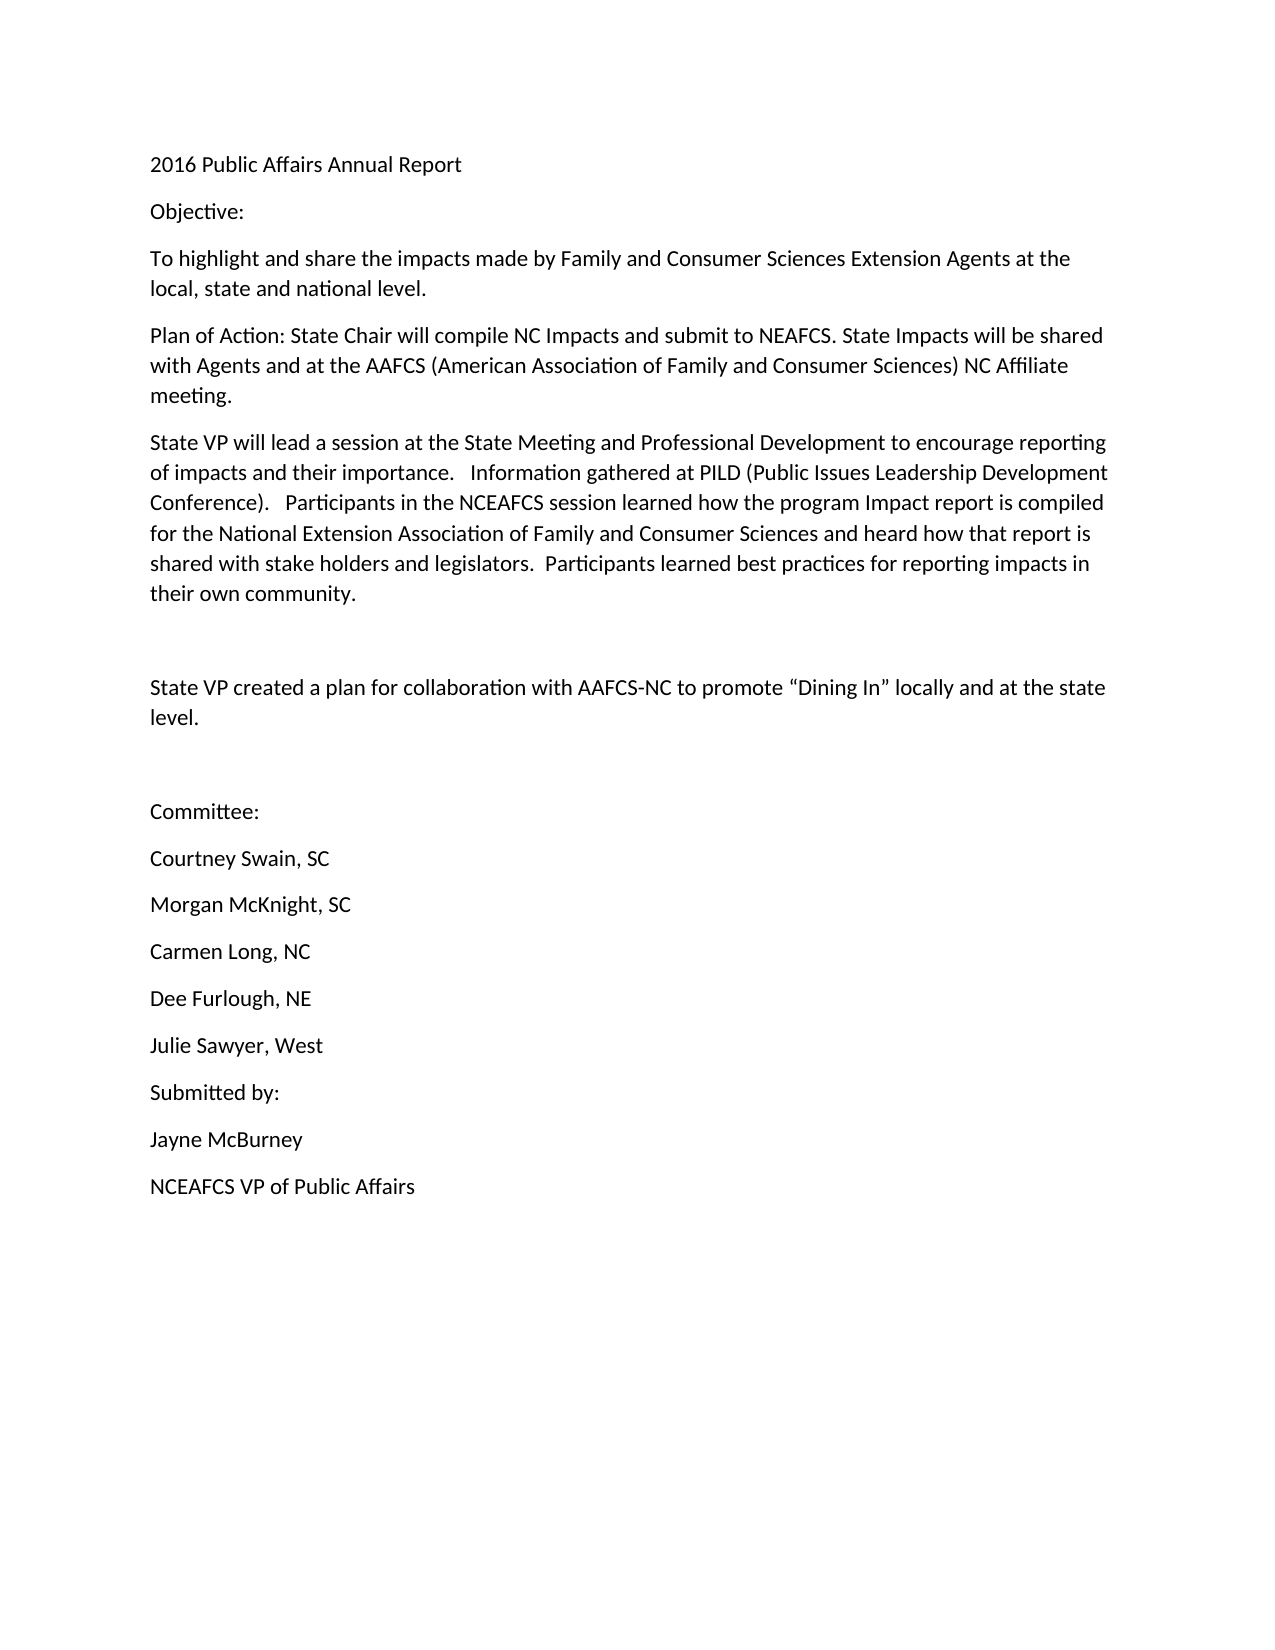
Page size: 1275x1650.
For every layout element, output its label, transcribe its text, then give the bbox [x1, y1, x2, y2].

text Objective: [150, 197, 1125, 225]
text Courtney Swain, SC [150, 844, 1125, 872]
text Submitted by: [150, 1078, 1125, 1106]
text To highlight and share the impacts made by Family and Consumer Sciences Extension Agents at the local, state and national level. [150, 244, 1125, 302]
text Dee Furlough, NE [150, 984, 1125, 1012]
text Julie Sawyer, West [150, 1031, 1125, 1059]
text 2016 Public Affairs Annual Report [150, 150, 1125, 178]
text NCEAFCS VP of Public Affairs [150, 1172, 1125, 1200]
text Morgan McKnight, SC [150, 891, 1125, 919]
text Carmen Long, NC [150, 937, 1125, 966]
text State VP created a plan for collaboration with AAFCS-NC to promote “Dining In” locally and at the state level. [150, 673, 1125, 731]
text Jayne McBurney [150, 1125, 1125, 1153]
text Plan of Action: State Chair will compile NC Impacts and submit to NEAFCS. State Impacts will be shared with Agents and at the AAFCS (American Association of Family and Consumer Sciences) NC Affiliate meeting. [150, 321, 1125, 409]
text State VP will lead a session at the State Meeting and Professional Development to encourage reporting of impacts and their importance. Information gathered at PILD (Public Issues Leadership Development Conference). Participants in the NCEAFCS session learned how the program Impact report is compiled for the National Extension Association of Family and Consumer Sciences and heard how that report is shared with stake holders and legislators. Participants learned best practices for reporting impacts in their own community. [150, 428, 1125, 607]
text Committee: [150, 797, 1125, 825]
